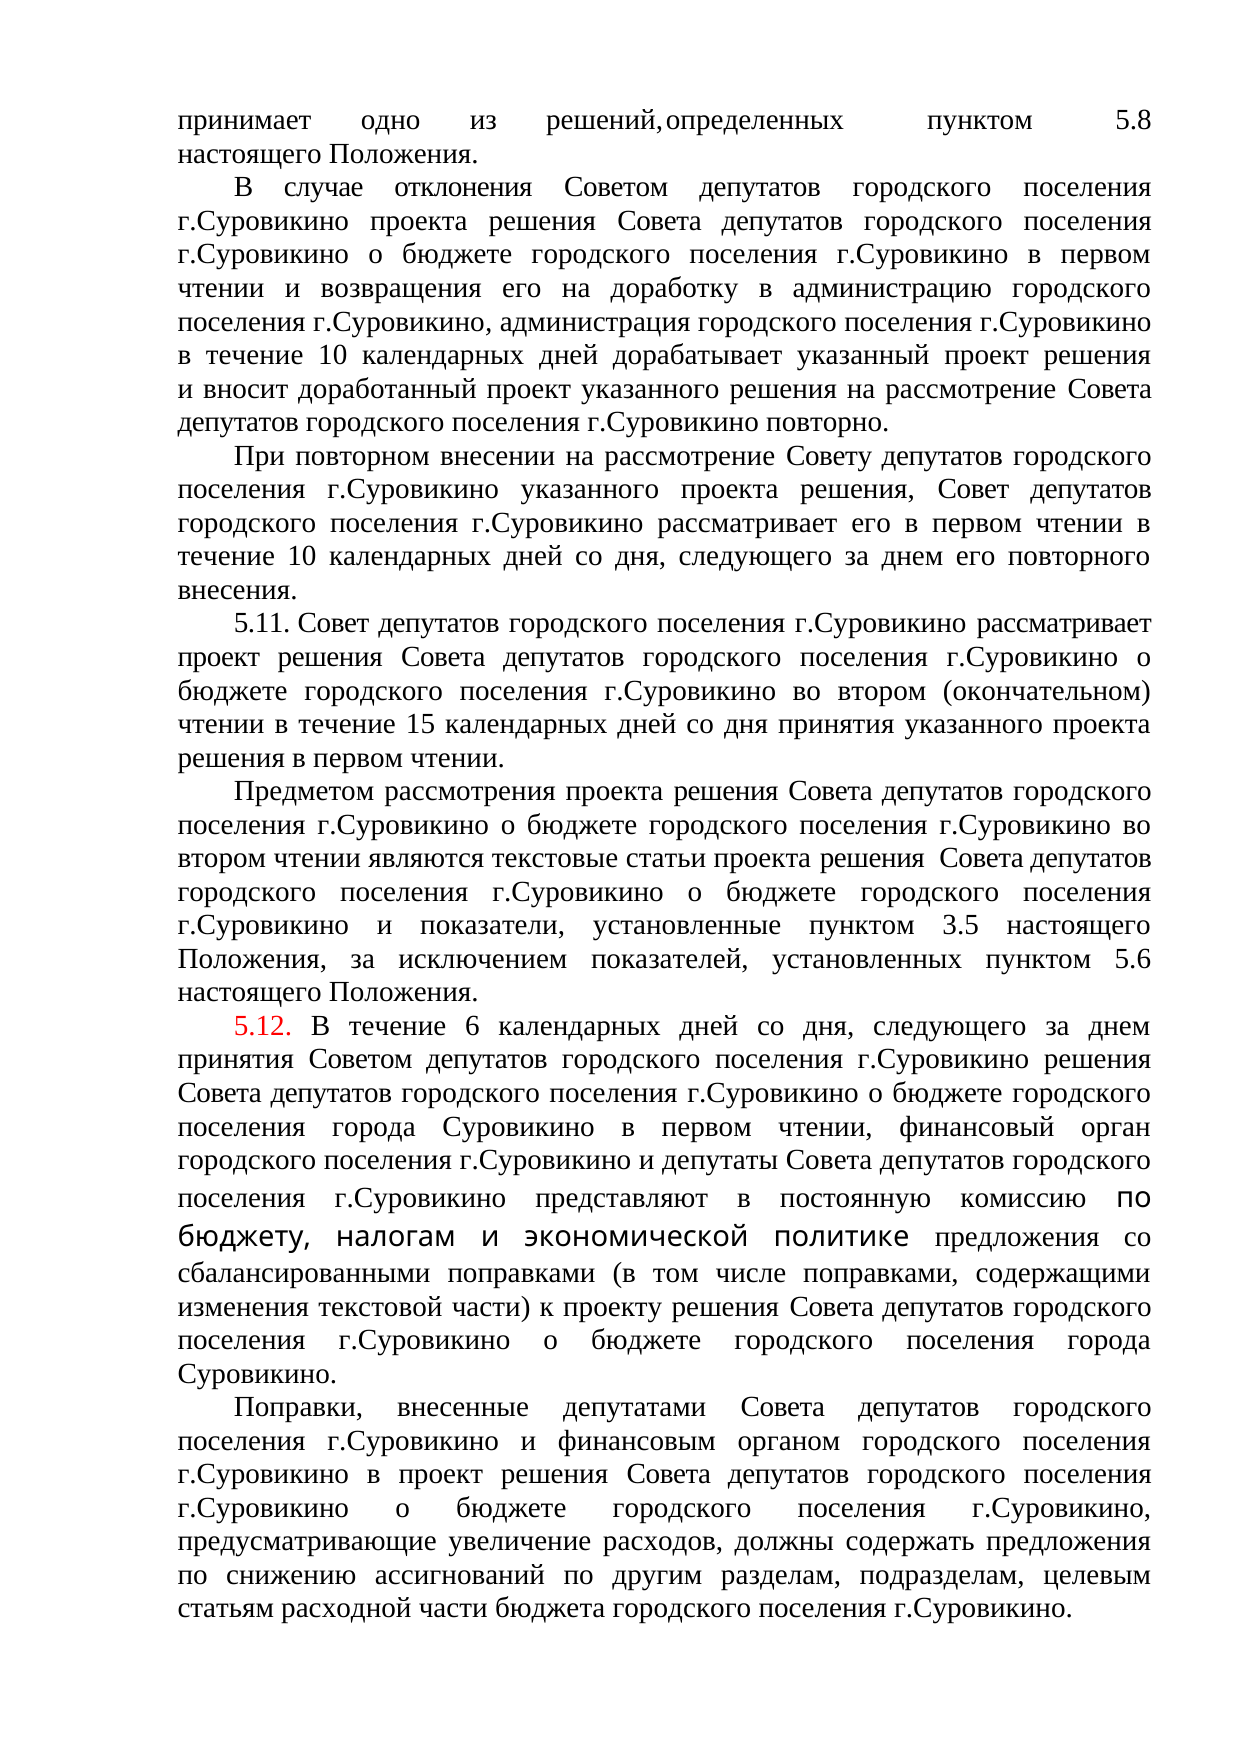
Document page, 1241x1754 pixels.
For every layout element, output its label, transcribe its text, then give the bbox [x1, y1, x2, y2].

text В случае отклонения Советом депутатов городского поселения г.Суровикино проекта решения Совета депутатов городского поселения г.Суровикино о бюджете городского поселения г.Суровикино в первом чтении и возвращения его на доработку в администрацию городского поселения г.Суровикино, администрация городского поселения г.Суровикино в течение 10 календарных дней дорабатывает указанный проект решения и вносит доработанный проект указанного решения на рассмотрение Совета депутатов городского поселения г.Суровикино повторно. [177, 169, 1152, 438]
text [177, 102, 1152, 169]
text Поправки, внесенные депутатами Совета депутатов городского поселения г.Суровикино и финансовым органом городского поселения г.Суровикино в проект решения Совета депутатов городского поселения г.Суровикино о бюджете городского поселения г.Суровикино, предусматривающие увеличение расходов, должны содержать предложения по снижению ассигнований по другим разделам, подразделам, целевым статьям расходной части бюджета городского поселения г.Суровикино. [177, 1389, 1152, 1624]
text 5.12. В течение 6 календарных дней со дня, следующего за днем принятия Советом депутатов городского поселения г.Суровикино решения Совета депутатов городского поселения г.Суровикино о бюджете городского поселения города Суровикино в первом чтении, финансовый орган городского поселения г.Суровикино и депутаты Совета депутатов городского поселения г.Суровикино представляют в постоянную комиссию по бюджету, налогам и экономической политике предложения со сбалансированными поправками (в том числе поправками, содержащими изменения текстовой части) к проекту решения Совета депутатов городского поселения г.Суровикино о бюджете городского поселения города Суровикино. [177, 1008, 1152, 1389]
text При повторном внесении на рассмотрение Совету депутатов городского поселения г.Суровикино указанного проекта решения, Совет депутатов городского поселения г.Суровикино рассматривает его в первом чтении в течение 10 календарных дней со дня, следующего за днем его повторного внесения. [177, 438, 1152, 606]
text 5.11. Совет депутатов городского поселения г.Суровикино рассматривает проект решения Совета депутатов городского поселения г.Суровикино о бюджете городского поселения г.Суровикино во втором (окончательном) чтении в течение 15 календарных дней со дня принятия указанного проекта решения в первом чтении. [177, 606, 1152, 773]
text Предметом рассмотрения проекта решения Совета депутатов городского поселения г.Суровикино о бюджете городского поселения г.Суровикино во втором чтении являются текстовые статьи проекта решения Совета депутатов городского поселения г.Суровикино о бюджете городского поселения г.Суровикино и показатели, установленные пунктом 3.5 настоящего Положения, за исключением показателей, установленных пунктом 5.6 настоящего Положения. [177, 773, 1152, 1008]
